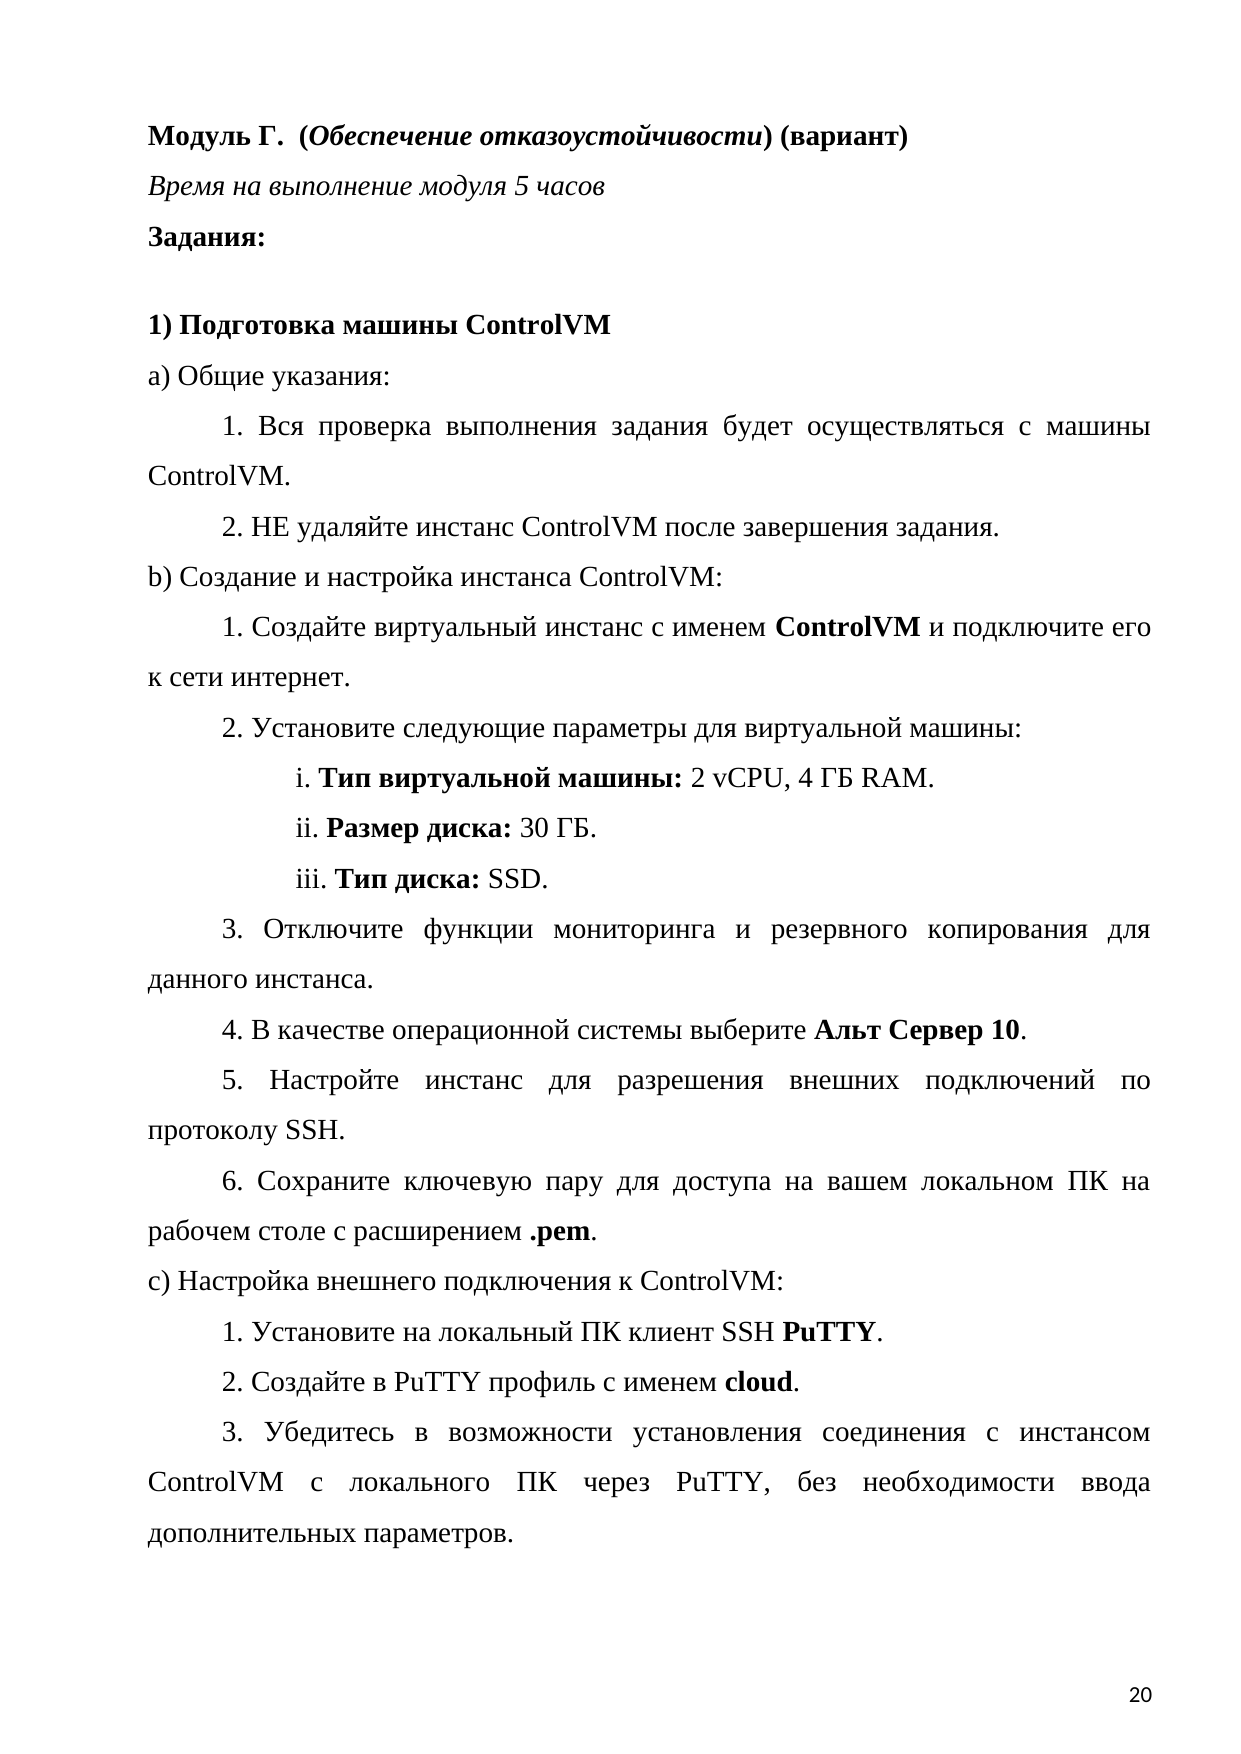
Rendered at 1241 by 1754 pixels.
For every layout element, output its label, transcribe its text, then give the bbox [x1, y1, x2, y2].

text ii. Размер диска: 30 ГБ. [222, 811, 1152, 844]
text Задания: [148, 219, 1152, 252]
text iii. Тип диска: SSD. [222, 861, 1152, 894]
text 6. Сохраните ключевую пару для доступа на вашем локальном ПК на рабочем столе с расширением .pem. [148, 1163, 1152, 1247]
text 3. Убедитесь в возможности установления соединения с инстансом ControlVM с локального ПК через PuTTY, без необходимости ввода дополнительных параметров. [148, 1414, 1152, 1548]
text 3. Отключите функции мониторинга и резервного копирования для данного инстанса. [148, 911, 1152, 995]
text Время на выполнение модуля 5 часов [148, 168, 1152, 202]
text 1) Подготовка машины ControlVM [148, 307, 1152, 341]
text 1. Вся проверка выполнения задания будет осуществляться с машины ControlVM. [148, 408, 1152, 492]
text a) Общие указания: [148, 358, 1152, 391]
text 2. Создайте в PuTTY профиль с именем cloud. [148, 1364, 1152, 1397]
text Модуль Г. (Обеспечение отказоустойчивости) (вариант) [148, 118, 1152, 152]
text c) Настройка внешнего подключения к ControlVM: [148, 1263, 1152, 1297]
text 5. Настройте инстанс для разрешения внешних подключений по протоколу SSH. [148, 1062, 1152, 1146]
text 2. НЕ удаляйте инстанс ControlVM после завершения задания. [148, 509, 1152, 542]
text b) Создание и настройка инстанса ControlVM: [148, 559, 1152, 592]
text 1. Установите на локальный ПК клиент SSH PuTTY. [148, 1314, 1152, 1347]
text 4. В качестве операционной системы выберите Альт Сервер 10. [148, 1012, 1152, 1045]
text 1. Создайте виртуальный инстанс с именем ControlVM и подключите его к сети интернет. [148, 609, 1152, 693]
text 2. Установите следующие параметры для виртуальной машины: [148, 710, 1152, 743]
text i. Тип виртуальной машины: 2 vCPU, 4 ГБ RAM. [222, 760, 1152, 794]
